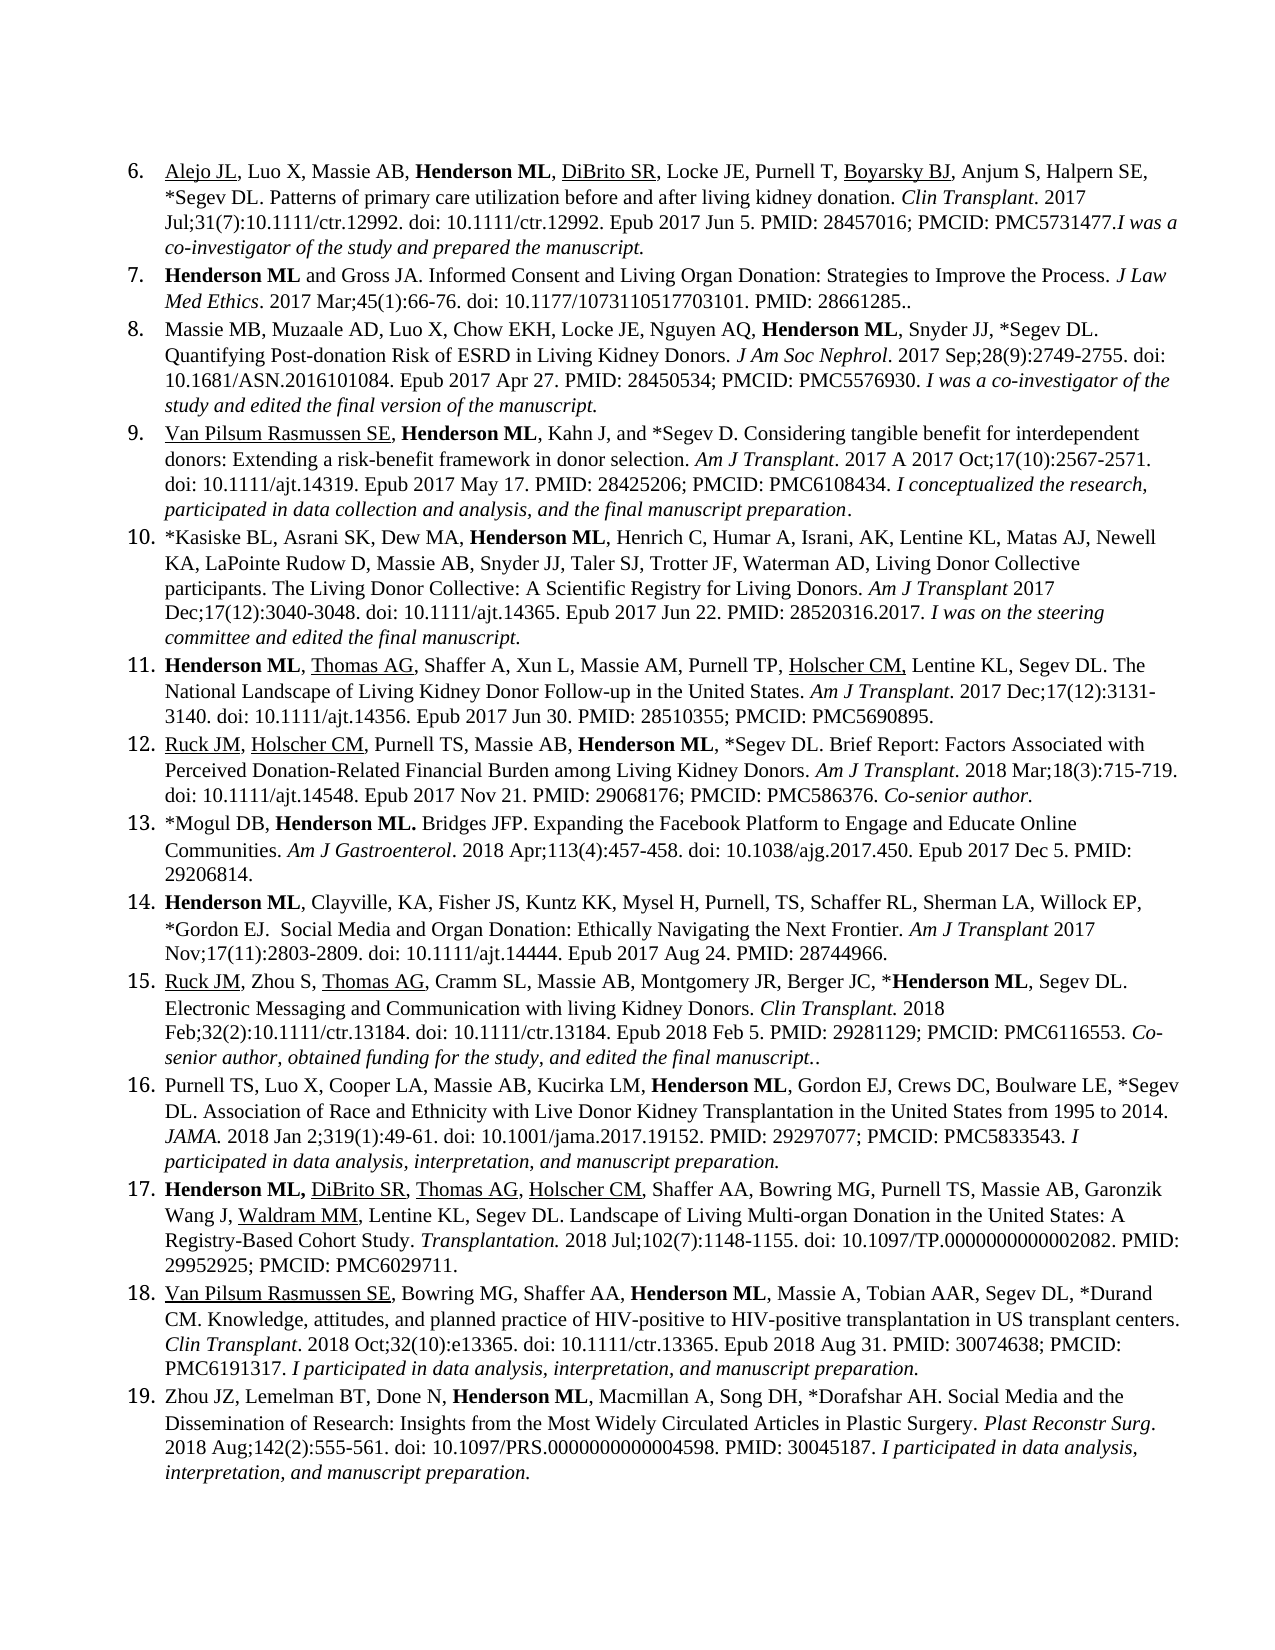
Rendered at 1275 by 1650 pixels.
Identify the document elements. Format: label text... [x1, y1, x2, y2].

list Henderson ML, Clayville, KA, Fisher JS, Kuntz KK, Mysel H, Purnell, TS, Schaffer RL, Sherman LA, Willock EP, *Gordon EJ. Social Media and Organ Donation: Ethically Navigating the Next Frontier. Am J Transplant 2017 Nov;17(11):2803-2809. doi: 10.1111/ajt.14444. Epub 2017 Aug 24. PMID: 28744966. [127, 887, 1185, 965]
list Van Pilsum Rasmussen SE, Bowring MG, Shaffer AA, Henderson ML, Massie A, Tobian AAR, Segev DL, *Durand CM. Knowledge, attitudes, and planned practice of HIV-positive to HIV-positive transplantation in US transplant centers. Clin Transplant. 2018 Oct;32(10):e13365. doi: 10.1111/ctr.13365. Epub 2018 Aug 31. PMID: 30074638; PMCID: PMC6191317. I participated in data analysis, interpretation, and manuscript preparation. [127, 1278, 1185, 1380]
list Henderson ML and Gross JA. Informed Consent and Living Organ Donation: Strategies to Improve the Process. J Law Med Ethics. 2017 Mar;45(1):66-76. doi: 10.1177/1073110517703101. PMID: 28661285.. [127, 260, 1185, 313]
list Henderson ML, DiBrito SR, Thomas AG, Holscher CM, Shaffer AA, Bowring MG, Purnell TS, Massie AB, Garonzik Wang J, Waldram MM, Lentine KL, Segev DL. Landscape of Living Multi-organ Donation in the United States: A Registry-Based Cohort Study. Transplantation. 2018 Jul;102(7):1148-1155. doi: 10.1097/TP.0000000000002082. PMID: 29952925; PMCID: PMC6029711. [127, 1174, 1185, 1277]
list Ruck JM, Holscher CM, Purnell TS, Massie AB, Henderson ML, *Segev DL. Brief Report: Factors Associated with Perceived Donation-Related Financial Burden among Living Kidney Donors. Am J Transplant. 2018 Mar;18(3):715-719. doi: 10.1111/ajt.14548. Epub 2017 Nov 21. PMID: 29068176; PMCID: PMC586376. Co-senior author. [127, 729, 1185, 807]
list *Mogul DB, Henderson ML. Bridges JFP. Expanding the Facebook Platform to Engage and Educate Online Communities. Am J Gastroenterol. 2018 Apr;113(4):457-458. doi: 10.1038/ajg.2017.450. Epub 2017 Dec 5. PMID: 29206814. [127, 808, 1185, 886]
list Purnell TS, Luo X, Cooper LA, Massie AB, Kucirka LM, Henderson ML, Gordon EJ, Crews DC, Boulware LE, *Segev DL. Association of Race and Ethnicity with Live Donor Kidney Transplantation in the United States from 1995 to 2014. JAMA. 2018 Jan 2;319(1):49-61. doi: 10.1001/jama.2017.19152. PMID: 29297077; PMCID: PMC5833543. I participated in data analysis, interpretation, and manuscript preparation. [127, 1070, 1185, 1173]
list Massie MB, Muzaale AD, Luo X, Chow EKH, Locke JE, Nguyen AQ, Henderson ML, Snyder JJ, *Segev DL. Quantifying Post-donation Risk of ESRD in Living Kidney Donors. J Am Soc Nephrol. 2017 Sep;28(9):2749-2755. doi: 10.1681/ASN.2016101084. Epub 2017 Apr 27. PMID: 28450534; PMCID: PMC5576930. I was a co-investigator of the study and edited the final version of the manuscript. [127, 314, 1185, 417]
list Alejo JL, Luo X, Massie AB, Henderson ML, DiBrito SR, Locke JE, Purnell T, Boyarsky BJ, Anjum S, Halpern SE, *Segev DL. Patterns of primary care utilization before and after living kidney donation. Clin Transplant. 2017 Jul;31(7):10.1111/ctr.12992. doi: 10.1111/ctr.12992. Epub 2017 Jun 5. PMID: 28457016; PMCID: PMC5731477.I was a co-investigator of the study and prepared the manuscript. [127, 156, 1185, 259]
list *Kasiske BL, Asrani SK, Dew MA, Henderson ML, Henrich C, Humar A, Israni, AK, Lentine KL, Matas AJ, Newell KA, LaPointe Rudow D, Massie AB, Snyder JJ, Taler SJ, Trotter JF, Waterman AD, Living Donor Collective participants. The Living Donor Collective: A Scientific Registry for Living Donors. Am J Transplant 2017 Dec;17(12):3040-3048. doi: 10.1111/ajt.14365. Epub 2017 Jun 22. PMID: 28520316.2017. I was on the steering committee and edited the final manuscript. [127, 522, 1185, 649]
list Ruck JM, Zhou S, Thomas AG, Cramm SL, Massie AB, Montgomery JR, Berger JC, *Henderson ML, Segev DL. Electronic Messaging and Communication with living Kidney Donors. Clin Transplant. 2018 Feb;32(2):10.1111/ctr.13184. doi: 10.1111/ctr.13184. Epub 2018 Feb 5. PMID: 29281129; PMCID: PMC6116553. Co-senior author, obtained funding for the study, and edited the final manuscript.. [127, 967, 1185, 1069]
list Zhou JZ, Lemelman BT, Done N, Henderson ML, Macmillan A, Song DH, *Dorafshar AH. Social Media and the Dissemination of Research: Insights from the Most Widely Circulated Articles in Plastic Surgery. Plast Reconstr Surg. 2018 Aug;142(2):555-561. doi: 10.1097/PRS.0000000000004598. PMID: 30045187. I participated in data analysis, interpretation, and manuscript preparation. [127, 1382, 1185, 1484]
list Henderson ML, Thomas AG, Shaffer A, Xun L, Massie AM, Purnell TP, Holscher CM, Lentine KL, Segev DL. The National Landscape of Living Kidney Donor Follow-up in the United States. Am J Transplant. 2017 Dec;17(12):3131-3140. doi: 10.1111/ajt.14356. Epub 2017 Jun 30. PMID: 28510355; PMCID: PMC5690895. [127, 650, 1185, 728]
list Van Pilsum Rasmussen SE, Henderson ML, Kahn J, and *Segev D. Considering tangible benefit for interdependent donors: Extending a risk-benefit framework in donor selection. Am J Transplant. 2017 A 2017 Oct;17(10):2567-2571. doi: 10.1111/ajt.14319. Epub 2017 May 17. PMID: 28425206; PMCID: PMC6108434. I conceptualized the research, participated in data collection and analysis, and the final manuscript preparation. [127, 418, 1185, 521]
